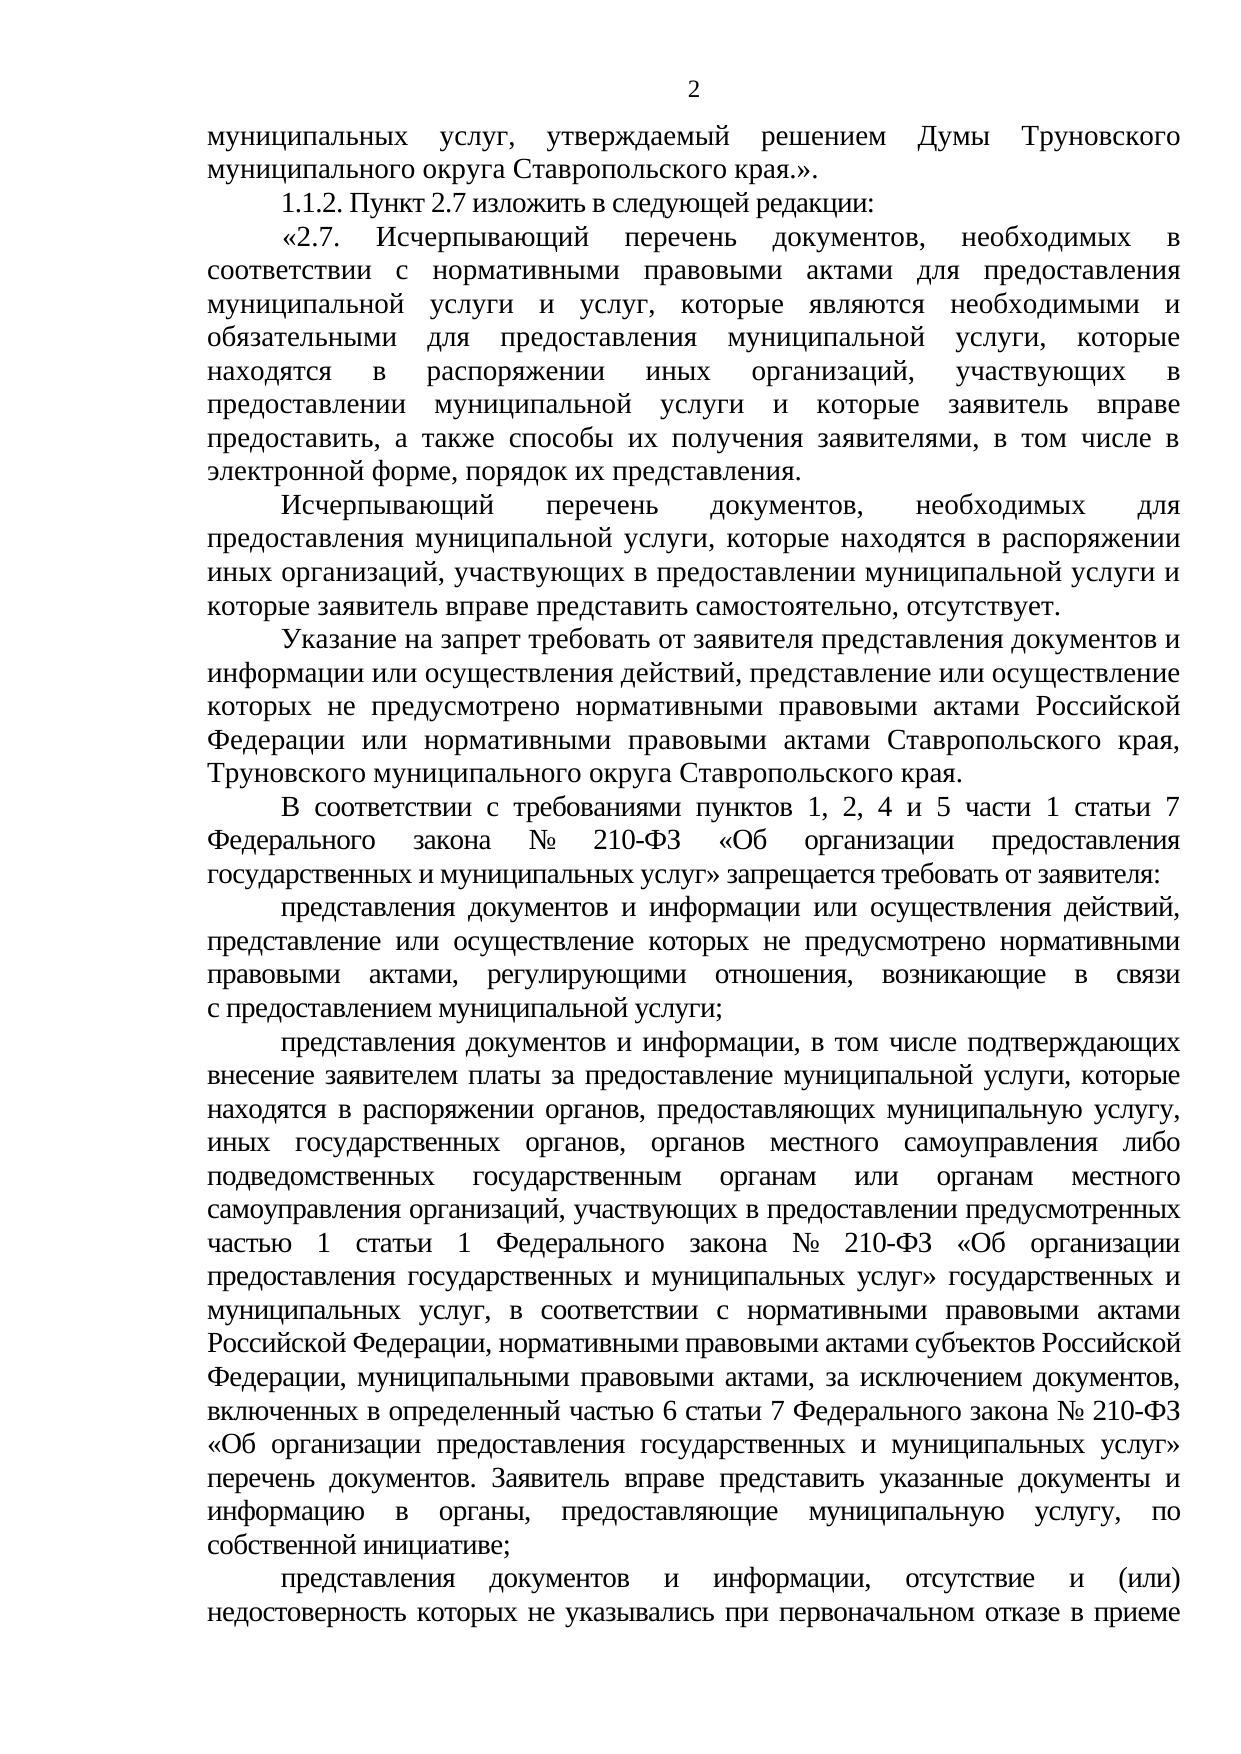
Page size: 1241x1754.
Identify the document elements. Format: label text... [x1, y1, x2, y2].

text В соответствии с требованиями пунктов 1, 2, 4 и 5 части 1 статьи 7 Федерального закона № 210-ФЗ «Об организации предоставления государственных и муниципальных услуг» запрещается требовать от заявителя: [207, 789, 1181, 889]
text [207, 1560, 1181, 1627]
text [207, 118, 1181, 185]
text представления документов и информации, в том числе подтверждающих внесение заявителем платы за предоставление муниципальной услуги, которые находятся в распоряжении органов, предоставляющих муниципальную услугу, иных государственных органов, органов местного самоуправления либо подведомственных государственным органам или органам местного самоуправления организаций, участвующих в предоставлении предусмотренных частью 1 статьи 1 Федерального закона № 210-ФЗ «Об организации предоставления государственных и муниципальных услуг» государственных и муниципальных услуг, в соответствии с нормативными правовыми актами Российской Федерации, нормативными правовыми актами субъектов Российской Федерации, муниципальными правовыми актами, за исключением документов, включенных в определенный частью 6 статьи 7 Федерального закона № 210-ФЗ «Об организации предоставления государственных и муниципальных услуг» перечень документов. Заявитель вправе представить указанные документы и информацию в органы, предоставляющие муниципальную услугу, по собственной инициативе; [207, 1024, 1181, 1560]
text Исчерпывающий перечень документов, необходимых для предоставления муниципальной услуги, которые находятся в распоряжении иных организаций, участвующих в предоставлении муниципальной услуги и которые заявитель вправе представить самостоятельно, отсутствует. [207, 487, 1181, 621]
text Указание на запрет требовать от заявителя представления документов и информации или осуществления действий, представление или осуществление которых не предусмотрено нормативными правовыми актами Российской Федерации или нормативными правовыми актами Ставропольского края, Труновского муниципального округа Ставропольского края. [207, 621, 1181, 789]
text «2.7. Исчерпывающий перечень документов, необходимых в соответствии с нормативными правовыми актами для предоставления муниципальной услуги и услуг, которые являются необходимыми и обязательными для предоставления муниципальной услуги, которые находятся в распоряжении иных организаций, участвующих в предоставлении муниципальной услуги и которые заявитель вправе предоставить, а также способы их получения заявителями, в том числе в электронной форме, порядок их представления. [207, 219, 1181, 487]
text представления документов и информации или осуществления действий, представление или осуществление которых не предусмотрено нормативными правовыми актами, регулирующими отношения, возникающие в связи с предоставлением муниципальной услуги; [207, 889, 1181, 1024]
text 1.1.2. Пункт 2.7 изложить в следующей редакции: [207, 185, 1181, 219]
